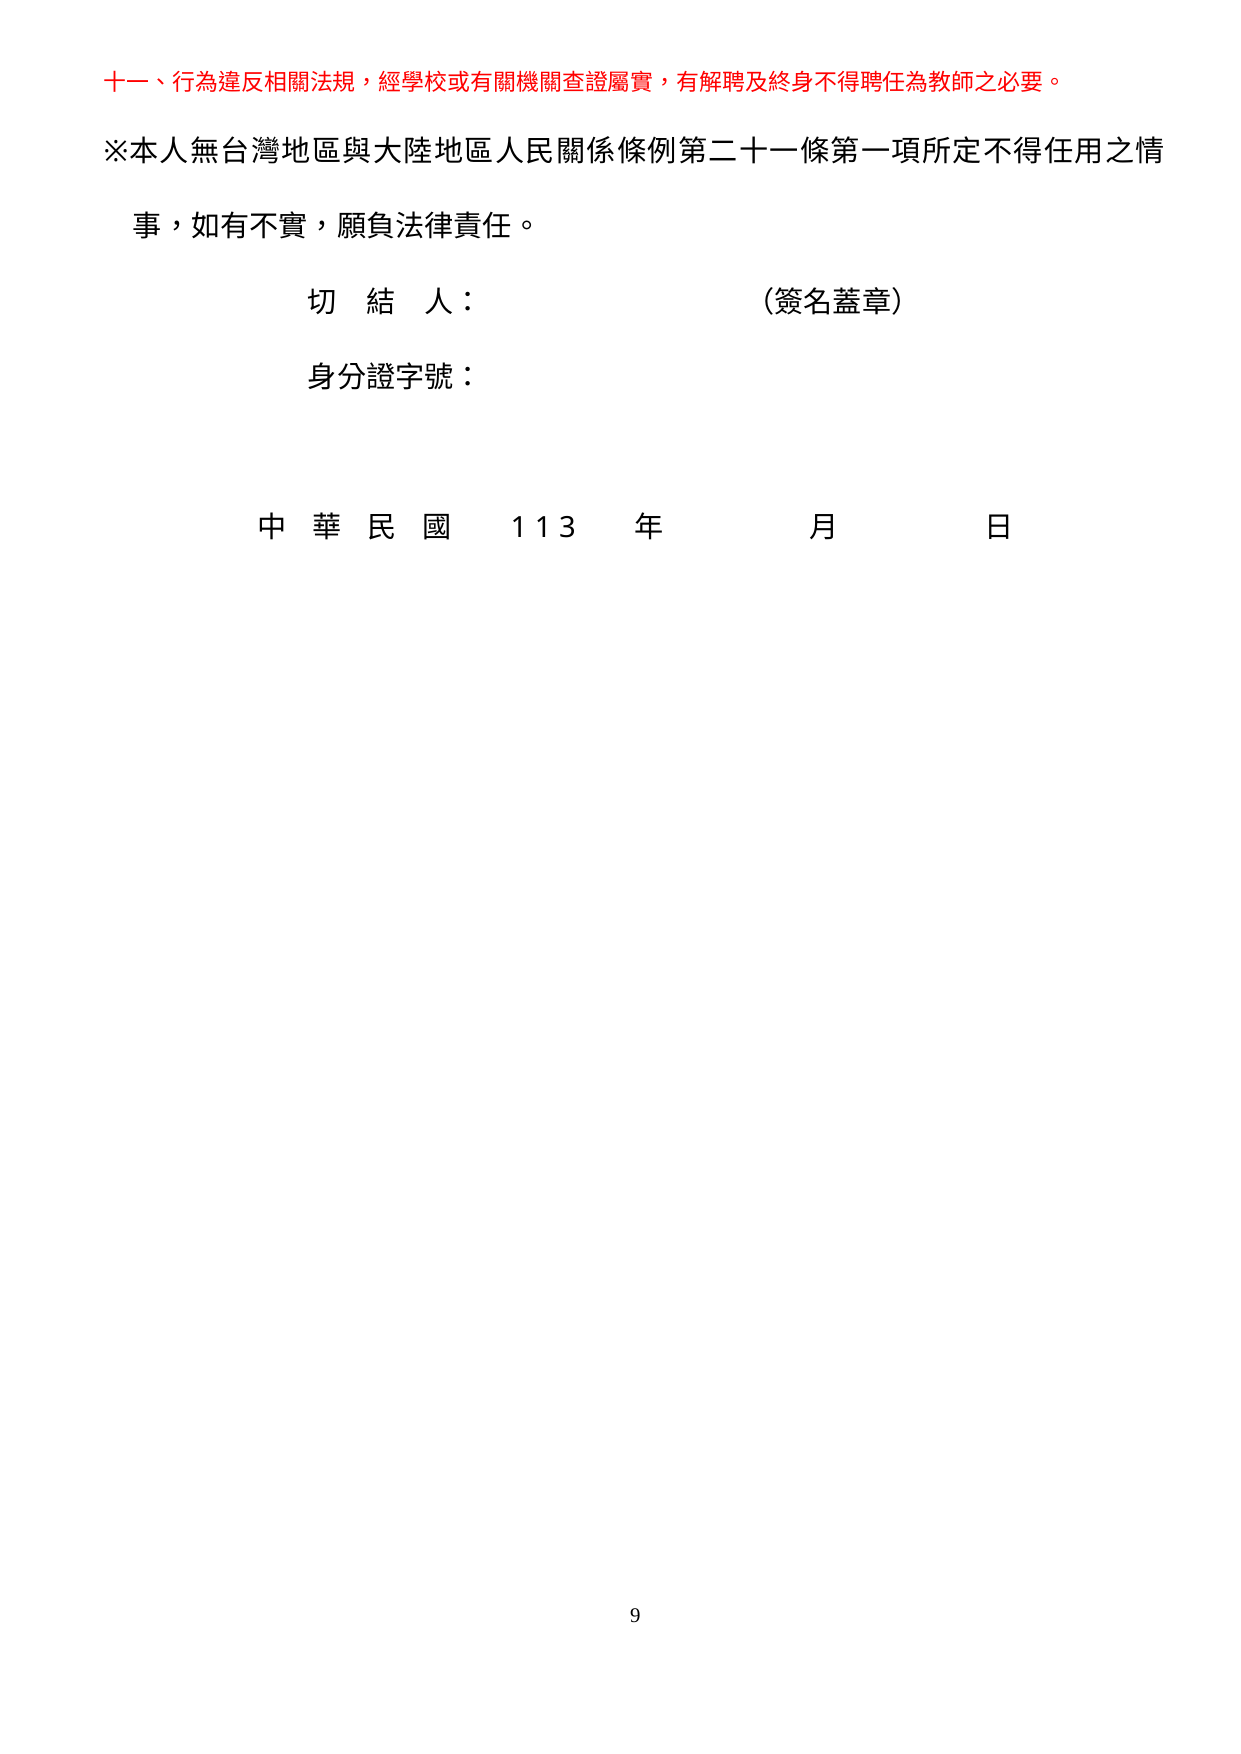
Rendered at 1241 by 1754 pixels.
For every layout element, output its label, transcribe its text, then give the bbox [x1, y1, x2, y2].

text 中 華 民 國 1 1 3 年 月 日 [103, 488, 1167, 563]
text ※本人無台灣地區與大陸地區人民關係條例第二十一條第一項所定不得任用之情事，如有不實，願負法律責任。 [103, 113, 1167, 263]
text 十一、行為違反相關法規，經學校或有關機關查證屬實，有解聘及終身不得聘任為教師之必要。 [103, 62, 1167, 99]
text 身分證字號： [103, 338, 1167, 413]
text 切 結 人： （簽名蓋章） [103, 263, 1167, 338]
